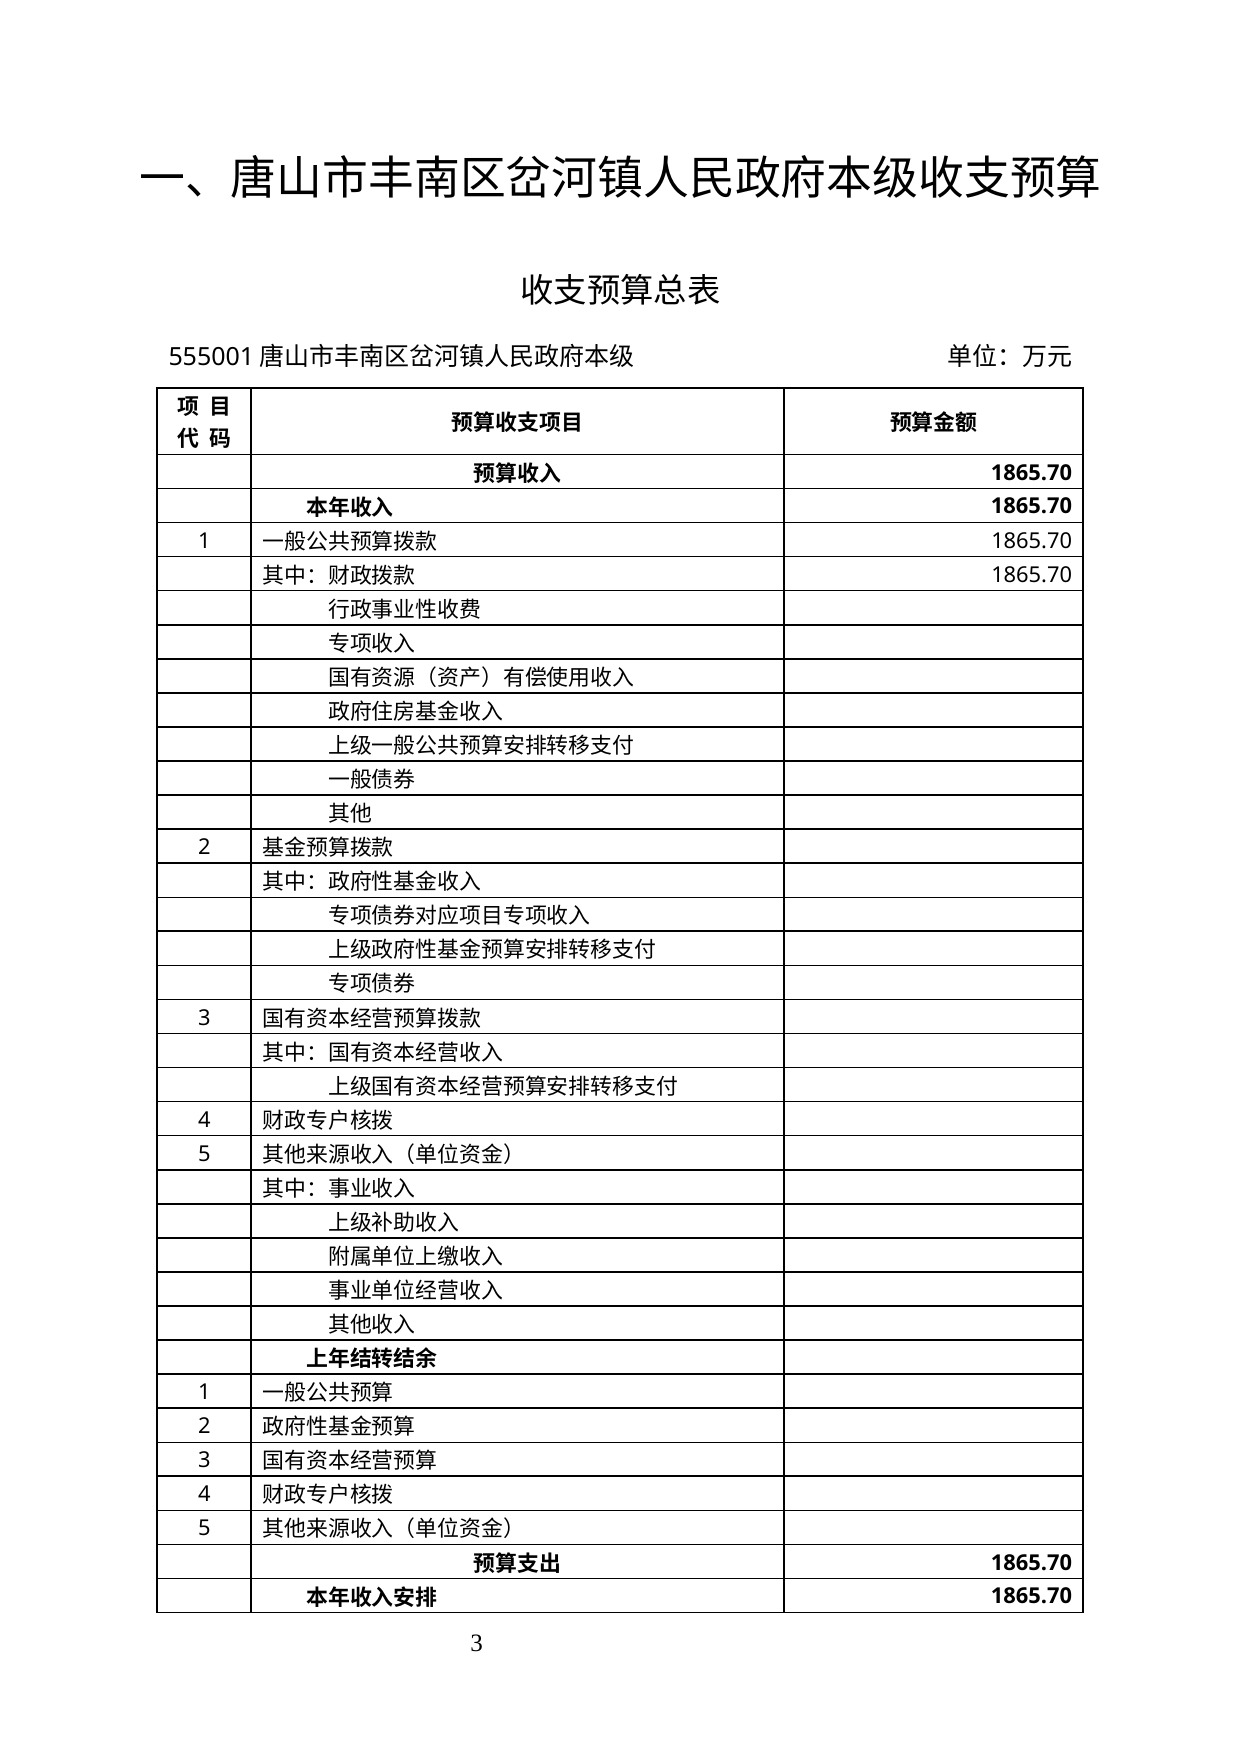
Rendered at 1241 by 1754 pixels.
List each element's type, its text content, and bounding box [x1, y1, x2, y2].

table_cell [158, 694, 250, 726]
table_cell 1865.70 [785, 489, 1082, 522]
table_cell 3 [158, 1443, 250, 1475]
table_cell [158, 966, 250, 998]
table_cell [785, 898, 1082, 930]
table_cell 事业单位经营收入 [252, 1273, 783, 1305]
table_cell [158, 1171, 250, 1203]
table_cell 其他来源收入（单位资金） [252, 1511, 783, 1543]
table_cell [158, 762, 250, 794]
table_cell [158, 660, 250, 692]
table_cell 上级国有资本经营预算安排转移支付 [252, 1068, 783, 1101]
table_cell [158, 1341, 250, 1373]
table_cell 专项收入 [252, 626, 783, 658]
table_cell 1865.70 [785, 1545, 1082, 1578]
table_cell 财政专户核拨 [252, 1477, 783, 1509]
table_cell 上级补助收入 [252, 1205, 783, 1237]
table_cell 1 [158, 523, 250, 556]
table_cell [158, 626, 250, 658]
table_cell [785, 728, 1082, 760]
table_cell [785, 591, 1082, 624]
table_cell [785, 1000, 1082, 1033]
table_cell 4 [158, 1477, 250, 1509]
table_cell [158, 557, 250, 590]
table_cell 一般公共预算 [252, 1375, 783, 1407]
table_cell 上级一般公共预算安排转移支付 [252, 728, 783, 760]
text 一、唐山市丰南区岔河镇人民政府本级收支预算 [118, 125, 1122, 223]
table_cell 2 [158, 830, 250, 862]
table_cell [158, 1545, 250, 1578]
text 收支预算总表 [118, 255, 1122, 320]
table_cell 1 [158, 1375, 250, 1407]
table_cell 上年结转结余 [252, 1341, 783, 1373]
table_cell [158, 864, 250, 896]
table_cell [158, 1307, 250, 1339]
table_cell [785, 830, 1082, 862]
table_cell [785, 626, 1082, 658]
table_cell 财政专户核拨 [252, 1102, 783, 1135]
table_cell [158, 455, 250, 488]
table_cell [785, 1205, 1082, 1237]
table_cell 5 [158, 1136, 250, 1169]
table_cell [785, 1273, 1082, 1305]
table_cell [785, 762, 1082, 794]
table_cell [158, 898, 250, 930]
table_cell [785, 1443, 1082, 1475]
table_cell [785, 1511, 1082, 1543]
table_cell [785, 966, 1082, 998]
table_cell 其中：政府性基金收入 [252, 864, 783, 896]
table_cell [785, 796, 1082, 828]
table_cell 专项债券 [252, 966, 783, 998]
table_cell [785, 1102, 1082, 1135]
table_cell [785, 1171, 1082, 1203]
table_cell [158, 1579, 250, 1612]
table_cell [158, 796, 250, 828]
table_cell 国有资源（资产）有偿使用收入 [252, 660, 783, 692]
table_cell 1865.70 [785, 1579, 1082, 1612]
table_cell 其中：事业收入 [252, 1171, 783, 1203]
table_cell 1865.70 [785, 557, 1082, 590]
table_cell [158, 932, 250, 964]
table_cell [785, 1239, 1082, 1271]
table_cell [785, 932, 1082, 964]
table_cell [785, 1068, 1082, 1101]
table_cell 专项债券对应项目专项收入 [252, 898, 783, 930]
table_cell 预算收支项目 [252, 389, 783, 453]
table_cell 本年收入安排 [252, 1579, 783, 1612]
table_cell [158, 591, 250, 624]
table_cell [785, 1341, 1082, 1373]
table_cell [785, 660, 1082, 692]
table_cell [785, 1409, 1082, 1441]
table_cell 一般公共预算拨款 [252, 523, 783, 556]
table_cell 预算支出 [252, 1545, 783, 1578]
table_cell 1865.70 [785, 523, 1082, 556]
table_cell 本年收入 [252, 489, 783, 522]
table_cell 预算金额 [785, 389, 1082, 453]
table_cell 预算收入 [252, 455, 783, 488]
table_cell 政府性基金预算 [252, 1409, 783, 1441]
table_cell 其中：财政拨款 [252, 557, 783, 590]
table_cell 政府住房基金收入 [252, 694, 783, 726]
table_cell 上级政府性基金预算安排转移支付 [252, 932, 783, 964]
table_cell 4 [158, 1102, 250, 1135]
table_cell [785, 1477, 1082, 1509]
table_cell [158, 1239, 250, 1271]
table_cell [158, 1034, 250, 1067]
table_cell 其他来源收入（单位资金） [252, 1136, 783, 1169]
table_cell [785, 694, 1082, 726]
table_cell 其中：国有资本经营收入 [252, 1034, 783, 1067]
table_cell 其他收入 [252, 1307, 783, 1339]
table_cell [785, 1307, 1082, 1339]
table_cell [785, 864, 1082, 896]
table_header 555001唐山市丰南区岔河镇人民政府本级 [158, 322, 783, 387]
table_cell 国有资本经营预算拨款 [252, 1000, 783, 1033]
table_cell [158, 1205, 250, 1237]
table_cell 基金预算拨款 [252, 830, 783, 862]
table_cell 其他 [252, 796, 783, 828]
table_cell 1865.70 [785, 455, 1082, 488]
table_cell 2 [158, 1409, 250, 1441]
table_cell 项 目代 码 [158, 389, 250, 453]
table_cell [158, 1273, 250, 1305]
table_cell 行政事业性收费 [252, 591, 783, 624]
table_cell 5 [158, 1511, 250, 1543]
table_cell 3 [158, 1000, 250, 1033]
table_header 单位：万元 [785, 322, 1082, 387]
table_cell [785, 1375, 1082, 1407]
table_cell 附属单位上缴收入 [252, 1239, 783, 1271]
table_cell [158, 489, 250, 522]
table_cell 国有资本经营预算 [252, 1443, 783, 1475]
table_cell 一般债券 [252, 762, 783, 794]
table_cell [785, 1034, 1082, 1067]
table_cell [158, 728, 250, 760]
table_cell [158, 1068, 250, 1101]
table_cell [785, 1136, 1082, 1169]
